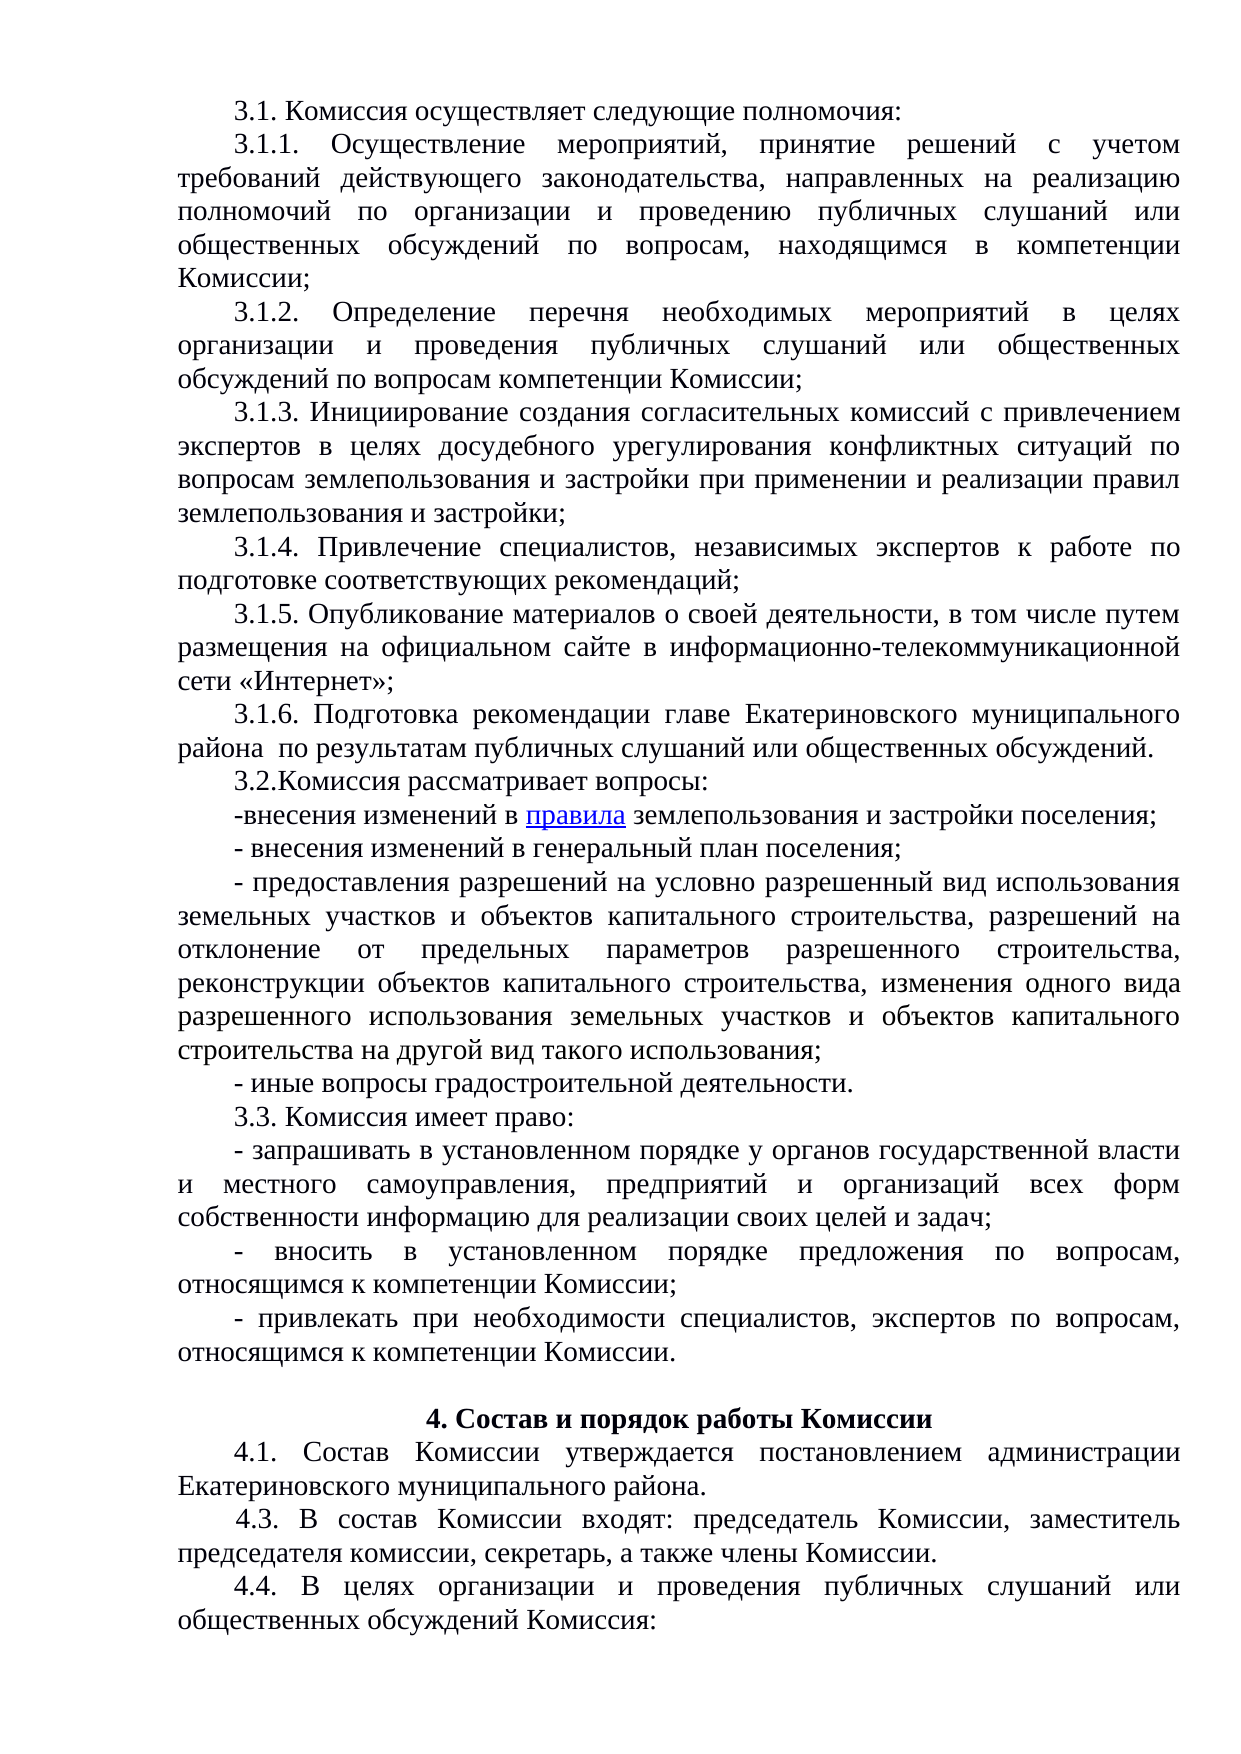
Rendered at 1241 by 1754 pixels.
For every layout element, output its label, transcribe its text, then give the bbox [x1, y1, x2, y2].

text 3.1.4. Привлечение специалистов, независимых экспертов к работе по подготовке соответствующих рекомендаций; [177, 529, 1181, 596]
text 3.2.Комиссия рассматривает вопросы: [177, 763, 1181, 797]
text - иные вопросы градостроительной деятельности. [177, 1065, 1181, 1099]
text 3.1. Комиссия осуществляет следующие полномочия: [177, 93, 1181, 126]
text 3.1.2. Определение перечня необходимых мероприятий в целях организации и проведения публичных слушаний или общественных обсуждений по вопросам компетенции Комиссии; [177, 294, 1181, 394]
text 3.1.5. Опубликование материалов о своей деятельности, в том числе путем размещения на официальном сайте в информационно-телекоммуникационной сети «Интернет»; [177, 596, 1181, 696]
text -внесения изменений в правила землепользования и застройки поселения; [177, 797, 1181, 831]
text - вносить в установленном порядке предложения по вопросам, относящимся к компетенции Комиссии; [177, 1233, 1181, 1300]
text 3.1.3. Инициирование создания согласительных комиссий с привлечением экспертов в целях досудебного урегулирования конфликтных ситуаций по вопросам землепользования и застройки при применении и реализации правил землепользования и застройки; [177, 394, 1181, 529]
text 3.3. Комиссия имеет право: [177, 1099, 1181, 1132]
text - привлекать при необходимости специалистов, экспертов по вопросам, относящимся к компетенции Комиссии. [177, 1300, 1181, 1367]
text 3.1.6. Подготовка рекомендации главе Екатериновского муниципального района по результатам публичных слушаний или общественных обсуждений. [177, 696, 1181, 763]
text 4.4. В целях организации и проведения публичных слушаний или общественных обсуждений Комиссия: [177, 1568, 1181, 1636]
text - запрашивать в установленном порядке у органов государственной власти и местного самоуправления, предприятий и организаций всех форм собственности информацию для реализации своих целей и задач; [177, 1132, 1181, 1233]
text 3.1.1. Осуществление мероприятий, принятие решений с учетом требований действующего законодательства, направленных на реализацию полномочий по организации и проведению публичных слушаний или общественных обсуждений по вопросам, находящимся в компетенции Комиссии; [177, 126, 1181, 294]
text 4. Состав и порядок работы Комиссии [177, 1401, 1181, 1434]
text 4.3. В состав Комиссии входят: председатель Комиссии, заместитель председателя комиссии, секретарь, а также члены Комиссии. [177, 1501, 1181, 1568]
text 4.1. Состав Комиссии утверждается постановлением администрации Екатериновского муниципального района. [177, 1434, 1181, 1501]
text - предоставления разрешений на условно разрешенный вид использования земельных участков и объектов капитального строительства, разрешений на отклонение от предельных параметров разрешенного строительства, реконструкции объектов капитального строительства, изменения одного вида разрешенного использования земельных участков и объектов капитального строительства на другой вид такого использования; [177, 864, 1181, 1065]
text - внесения изменений в генеральный план поселения; [177, 831, 1181, 864]
